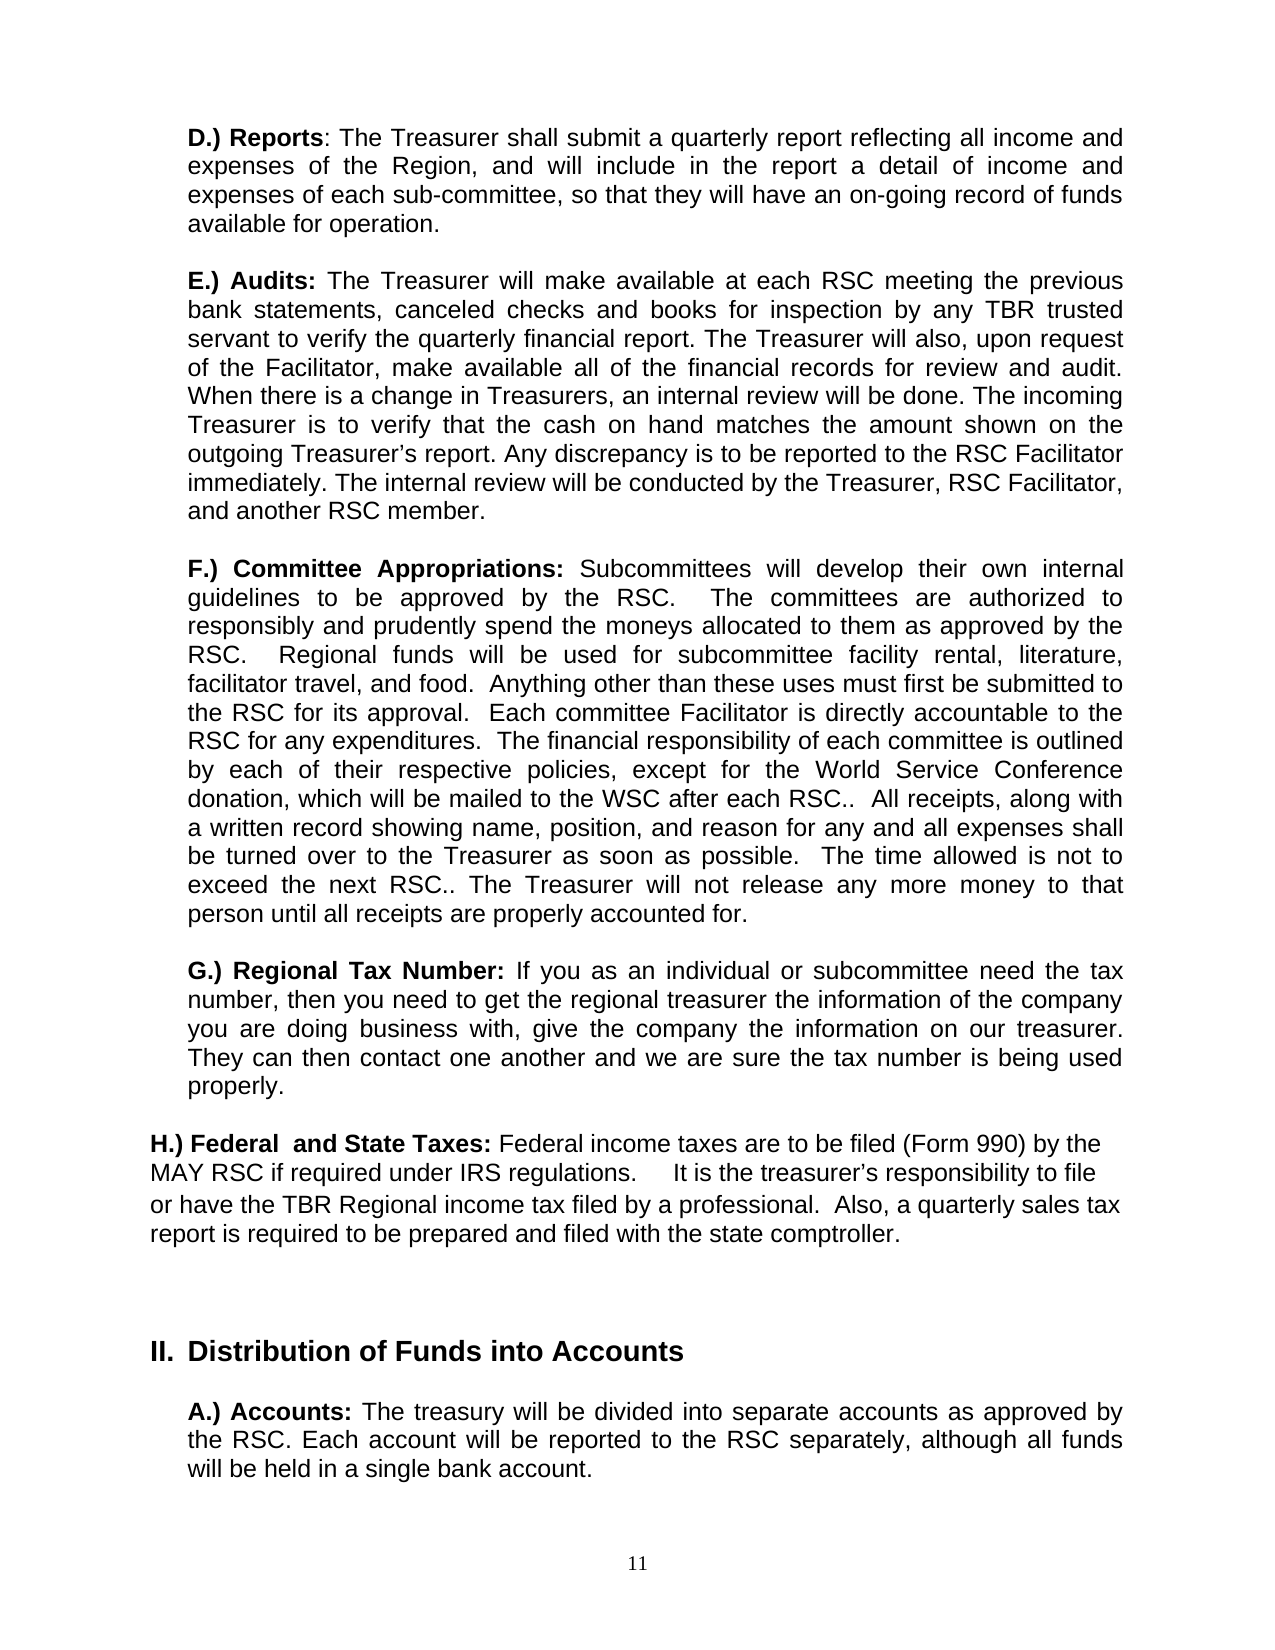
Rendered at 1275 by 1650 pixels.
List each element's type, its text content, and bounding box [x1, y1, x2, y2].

text F.) Committee Appropriations: Subcommittees will develop their own internal guidelines to be approved by the RSC. The committees are authorized to responsibly and prudently spend the moneys allocated to them as approved by the RSC. Regional funds will be used for subcommittee facility rental, literature, facilitator travel, and food. Anything other than these uses must first be submitted to the RSC for its approval. Each committee Facilitator is directly accountable to the RSC for any expenditures. The financial responsibility of each committee is outlined by each of their respective policies, except for the World Service Conference donation, which will be mailed to the WSC after each RSC.. All receipts, along with a written record showing name, position, and reason for any and all expenses shall be turned over to the Treasurer as soon as possible. The time allowed is not to exceed the next RSC.. The Treasurer will not release any more money to that person until all receipts are properly accounted for. [187, 554, 1125, 927]
text D.) Reports: The Treasurer shall submit a quarterly report reflecting all income and expenses of the Region, and will include in the report a detail of income and expenses of each sub-committee, so that they will have an on-going record of funds available for operation. [187, 122, 1125, 237]
text A.) Accounts: The treasury will be divided into separate accounts as approved by the RSC. Each account will be reported to the RSC separately, although all funds will be held in a single bank account. [187, 1397, 1125, 1483]
text E.) Audits: The Treasurer will make available at each RSC meeting the previous bank statements, canceled checks and books for inspection by any TBR trusted servant to verify the quarterly financial report. The Treasurer will also, upon request of the Facilitator, make available all of the financial records for review and audit. When there is a change in Treasurers, an internal review will be done. The incoming Treasurer is to verify that the cash on hand matches the amount shown on the outgoing Treasurer’s report. Any discrepancy is to be reported to the RSC Facilitator immediately. The internal review will be conducted by the Treasurer, RSC Facilitator, and another RSC member. [187, 266, 1125, 525]
text H.) Federal and State Taxes: Federal income taxes are to be filed (Form 990) by the MAY RSC if required under IRS regulations. It is the treasurer’s responsibility to file or have the TBR Regional income tax filed by a professional. Also, a quarterly sales tax report is required to be prepared and filed with the state comptroller. [150, 1129, 1125, 1248]
text II. Distribution of Funds into Accounts [150, 1334, 1125, 1368]
text G.) Regional Tax Number: If you as an individual or subcommittee need the tax number, then you need to get the regional treasurer the information of the company you are doing business with, give the company the information on our treasurer. They can then contact one another and we are sure the tax number is being used properly. [187, 956, 1125, 1100]
